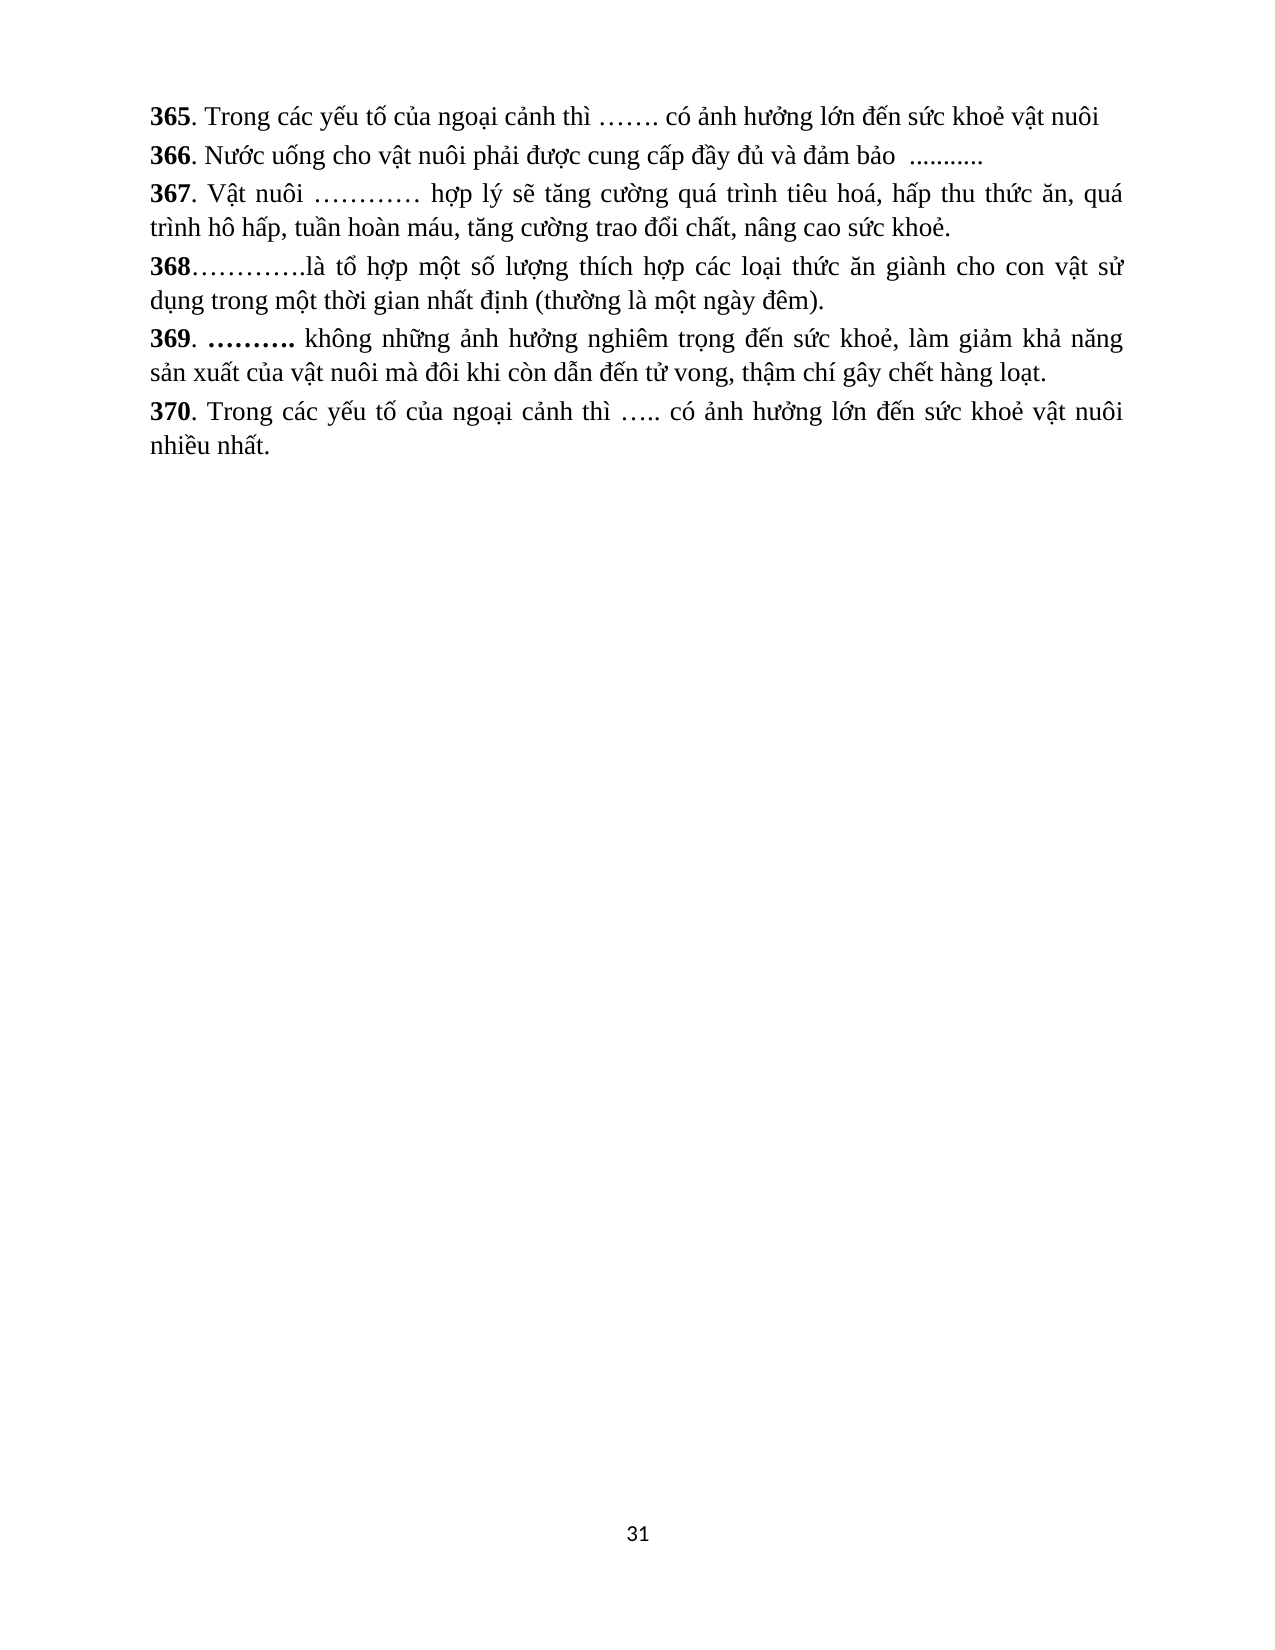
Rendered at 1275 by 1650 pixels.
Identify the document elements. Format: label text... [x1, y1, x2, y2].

text 370. Trong các yếu tố của ngoại cảnh thì ….. có ảnh hưởng lớn đến sức khoẻ vật nuôi nhiều nhất. [150, 394, 1125, 460]
text 368………….là tổ hợp một số lượng thích hợp các loại thức ăn giành cho con vật sử dụng trong một thời gian nhất định (thường là một ngày đêm). [150, 249, 1125, 315]
text 369. ………. không những ảnh hưởng nghiêm trọng đến sức khoẻ, làm giảm khả năng sản xuất của vật nuôi mà đôi khi còn dẫn đến tử vong, thậm chí gây chết hàng loạt. [150, 322, 1125, 387]
text 366. Nước uống cho vật nuôi phải được cung cấp đầy đủ và đảm bảo ........... [150, 139, 1125, 170]
text 367. Vật nuôi ………… hợp lý sẽ tăng cường quá trình tiêu hoá, hấp thu thức ăn, quá trình hô hấp, tuần hoàn máu, tăng cường trao đổi chất, nâng cao sức khoẻ. [150, 177, 1125, 242]
text 365. Trong các yếu tố của ngoại cảnh thì ……. có ảnh hưởng lớn đến sức khoẻ vật nuôi [150, 100, 1125, 132]
